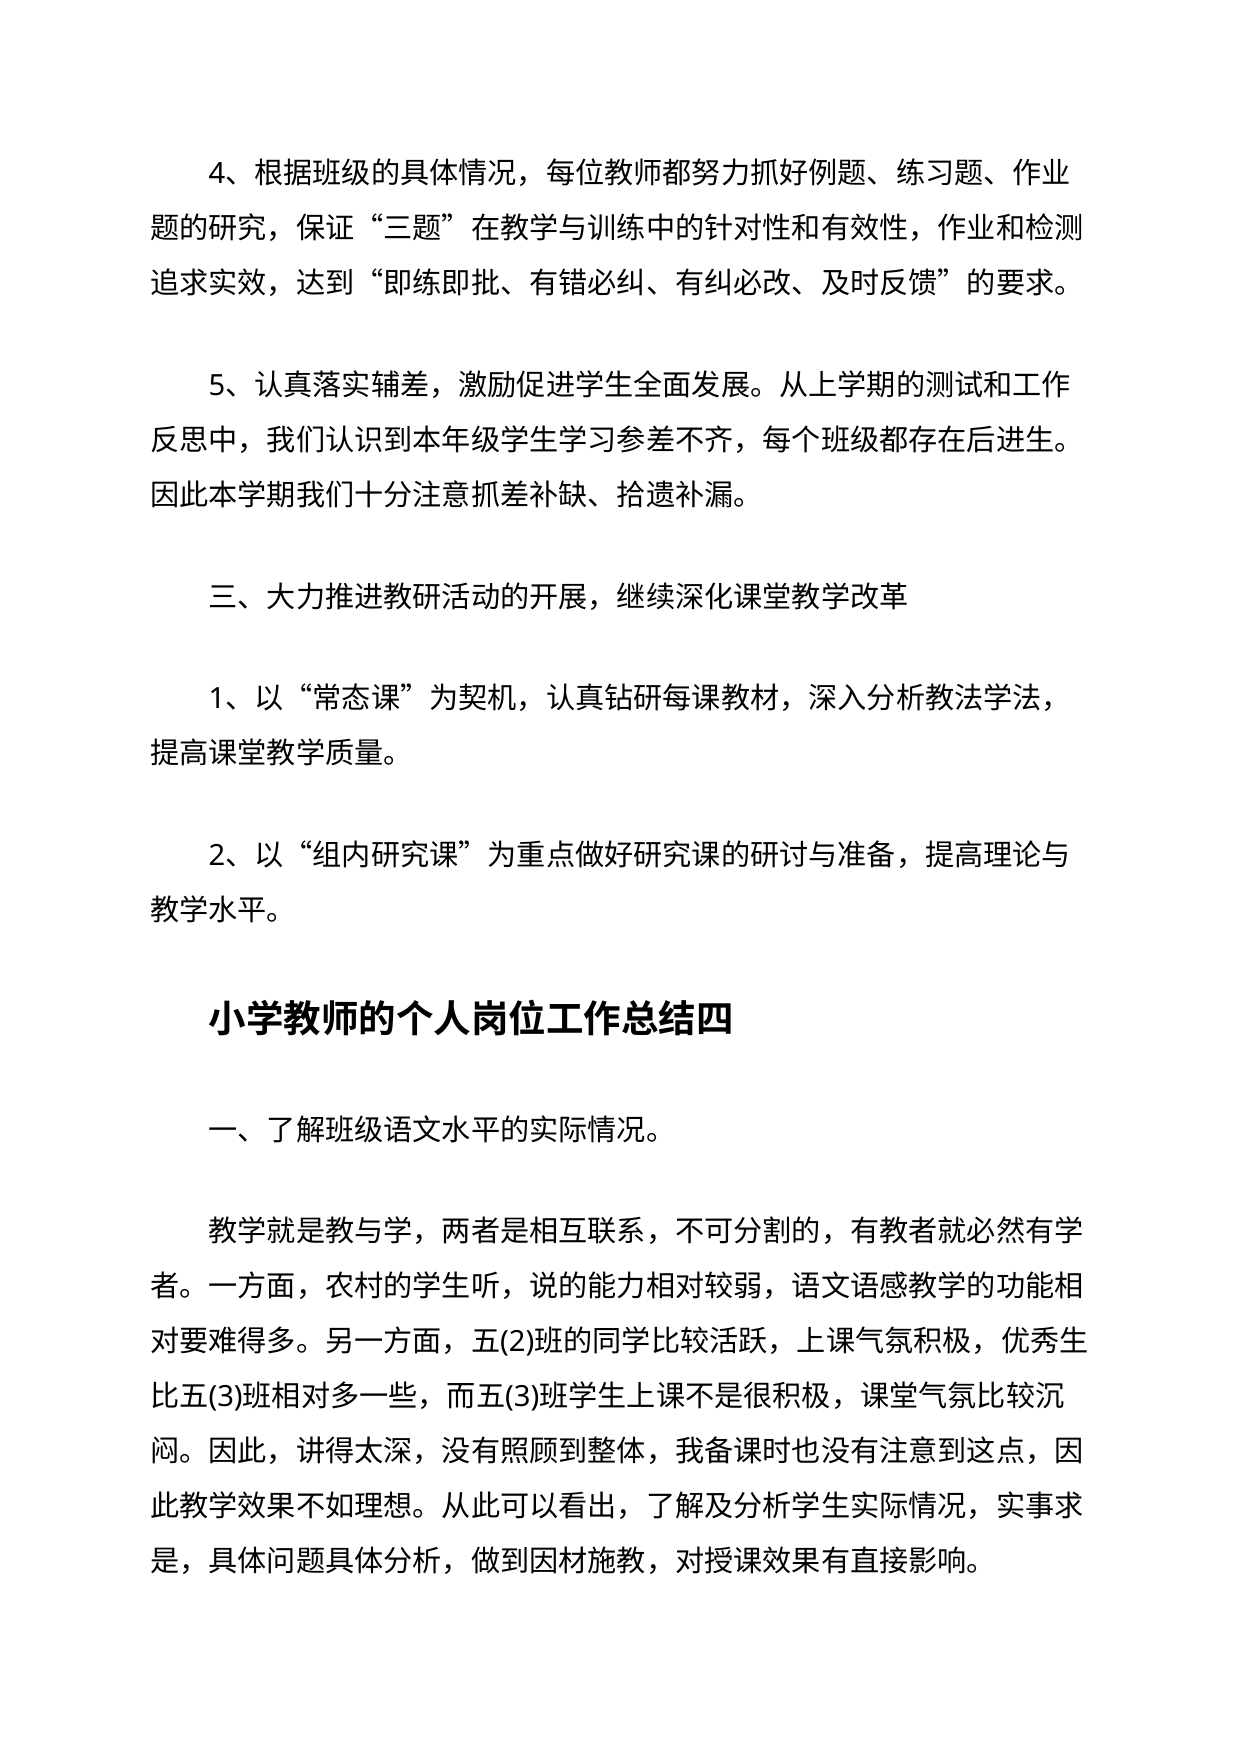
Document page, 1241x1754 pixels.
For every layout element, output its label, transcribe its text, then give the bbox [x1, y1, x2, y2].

text 5、认真落实辅差，激励促进学生全面发展。从上学期的测试和工作反思中，我们认识到本年级学生学习参差不齐，每个班级都存在后进生。因此本学期我们十分注意抓差补缺、拾遗补漏。 [150, 362, 1090, 514]
text 4、根据班级的具体情况，每位教师都努力抓好例题、练习题、作业题的研究，保证“三题”在教学与训练中的针对性和有效性，作业和检测追求实效，达到“即练即批、有错必纠、有纠必改、及时反馈”的要求。 [150, 150, 1090, 302]
text 1、以“常态课”为契机，认真钻研每课教材，深入分析教法学法，提高课堂教学质量。 [150, 675, 1090, 772]
text 三、大力推进教研活动的开展，继续深化课堂教学改革 [150, 573, 1090, 616]
text 2、以“组内研究课”为重点做好研究课的研讨与准备，提高理论与教学水平。 [150, 832, 1090, 929]
text 小学教师的个人岗位工作总结四 [150, 989, 1090, 1043]
text 一、了解班级语文水平的实际情况。 [150, 1106, 1090, 1148]
text 教学就是教与学，两者是相互联系，不可分割的，有教者就必然有学者。一方面，农村的学生听，说的能力相对较弱，语文语感教学的功能相对要难得多。另一方面，五(2)班的同学比较活跃，上课气氛积极，优秀生比五(3)班相对多一些，而五(3)班学生上课不是很积极，课堂气氛比较沉闷。因此，讲得太深，没有照顾到整体，我备课时也没有注意到这点，因此教学效果不如理想。从此可以看出，了解及分析学生实际情况，实事求是，具体问题具体分析，做到因材施教，对授课效果有直接影响。 [150, 1208, 1090, 1580]
